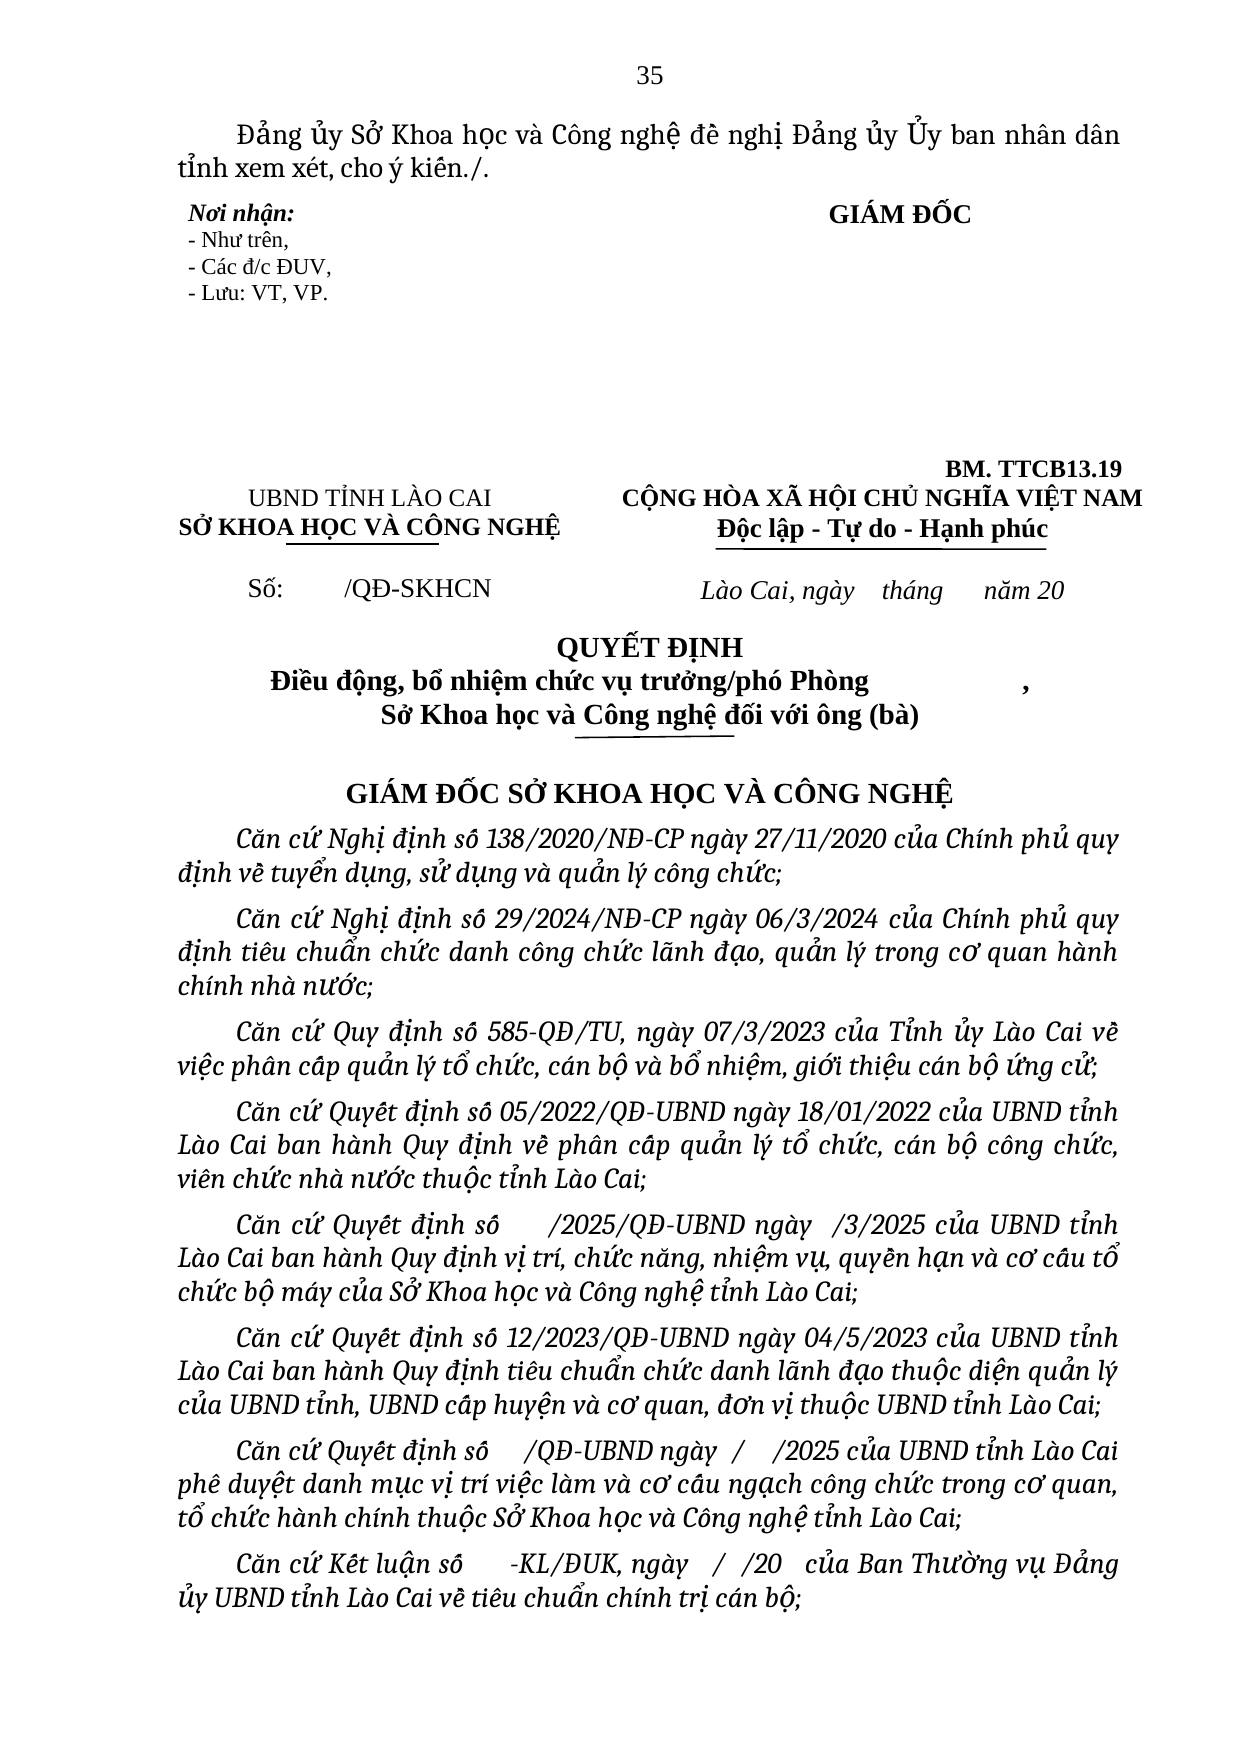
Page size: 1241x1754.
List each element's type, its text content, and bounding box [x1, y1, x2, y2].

subtitle QUYẾT ĐỊNH [177, 630, 1122, 663]
text Căn cứ Nghị định số 29/2024/NĐ-CP ngày 06/3/2024 của Chính phủ quy định tiêu chuẩn chức danh công chức lãnh đạo, quản lý trong cơ quan hành chính nhà nước; [177, 902, 1122, 1003]
text Căn cứ Quyết định số 05/2022/QĐ-UBND ngày 18/01/2022 của UBND tỉnh Lào Cai ban hành Quy định về phân cấp quản lý tổ chức, cán bộ công chức, viên chức nhà nước thuộc tỉnh Lào Cai; [177, 1095, 1122, 1195]
text Căn cứ Quyết định số /2025/QĐ-UBND ngày /3/2025 của UBND tỉnh Lào Cai ban hành Quy định vị trí, chức năng, nhiệm vụ, quyền hạn và cơ cấu tổ chức bộ máy của Sở Khoa học và Công nghệ tỉnh Lào Cai; [177, 1208, 1122, 1308]
table_header UBND TỈNH LÀO CAI SỞ KHOA HỌC VÀ CÔNG NGHỆ Số: /QĐ-SKHCN [129, 483, 602, 630]
text Sở Khoa học và Công nghệ đối với ông (bà) [177, 697, 1122, 730]
table_header CỘNG HÒA XÃ HỘI CHỦ NGHĨA VIỆT NAM Độc lập - Tự do - Hạnh phúc Lào Cai, ngày tháng năm 20 [602, 483, 1163, 630]
text Căn cứ Quy định số 585-QĐ/TU, ngày 07/3/2023 của Tỉnh ủy Lào Cai về việc phân cấp quản lý tổ chức, cán bộ và bổ nhiệm, giới thiệu cán bộ ứng cử; [177, 1015, 1122, 1082]
text Căn cứ Quyết định số /QĐ-UBND ngày / /2025 của UBND tỉnh Lào Cai phê duyệt danh mục vị trí việc làm và cơ cấu ngạch công chức trong cơ quan, tổ chức hành chính thuộc Sở Khoa học và Công nghệ tỉnh Lào Cai; [177, 1434, 1122, 1535]
text Căn cứ Nghị định số 138/2020/NĐ-CP ngày 27/11/2020 của Chính phủ quy định về tuyển dụng, sử dụng và quản lý công chức; [177, 822, 1122, 889]
text BM. TTCB13.19 [177, 452, 1122, 483]
text Căn cứ Kết luận số -KL/ĐUK, ngày / /20 của Ban Thường vụ Đảng ủy UBND tỉnh Lào Cai về tiêu chuẩn chính trị cán bộ; [177, 1547, 1122, 1614]
text Căn cứ Quyết định số 12/2023/QĐ-UBND ngày 04/5/2023 của UBND tỉnh Lào Cai ban hành Quy định tiêu chuẩn chức danh lãnh đạo thuộc diện quản lý của UBND tỉnh, UBND cấp huyện và cơ quan, đơn vị thuộc UBND tỉnh Lào Cai; [177, 1321, 1122, 1422]
subtitle GIÁM ĐỐC SỞ KHOA HỌC VÀ CÔNG NGHỆ [177, 776, 1122, 810]
table_header Nơi nhận: - Như trên, - Các đ/c ĐUV, - Lưu: VT, VP. [177, 198, 664, 411]
text Đảng ủy Sở Khoa học và Công nghệ đề nghị Đảng ủy Ủy ban nhân dân tỉnh xem xét, cho ý kiến./. [177, 118, 1122, 185]
text Điều động, bổ nhiệm chức vụ trưởng/phó Phòng , [177, 663, 1122, 697]
table_header GIÁM ĐỐC [664, 198, 1136, 411]
